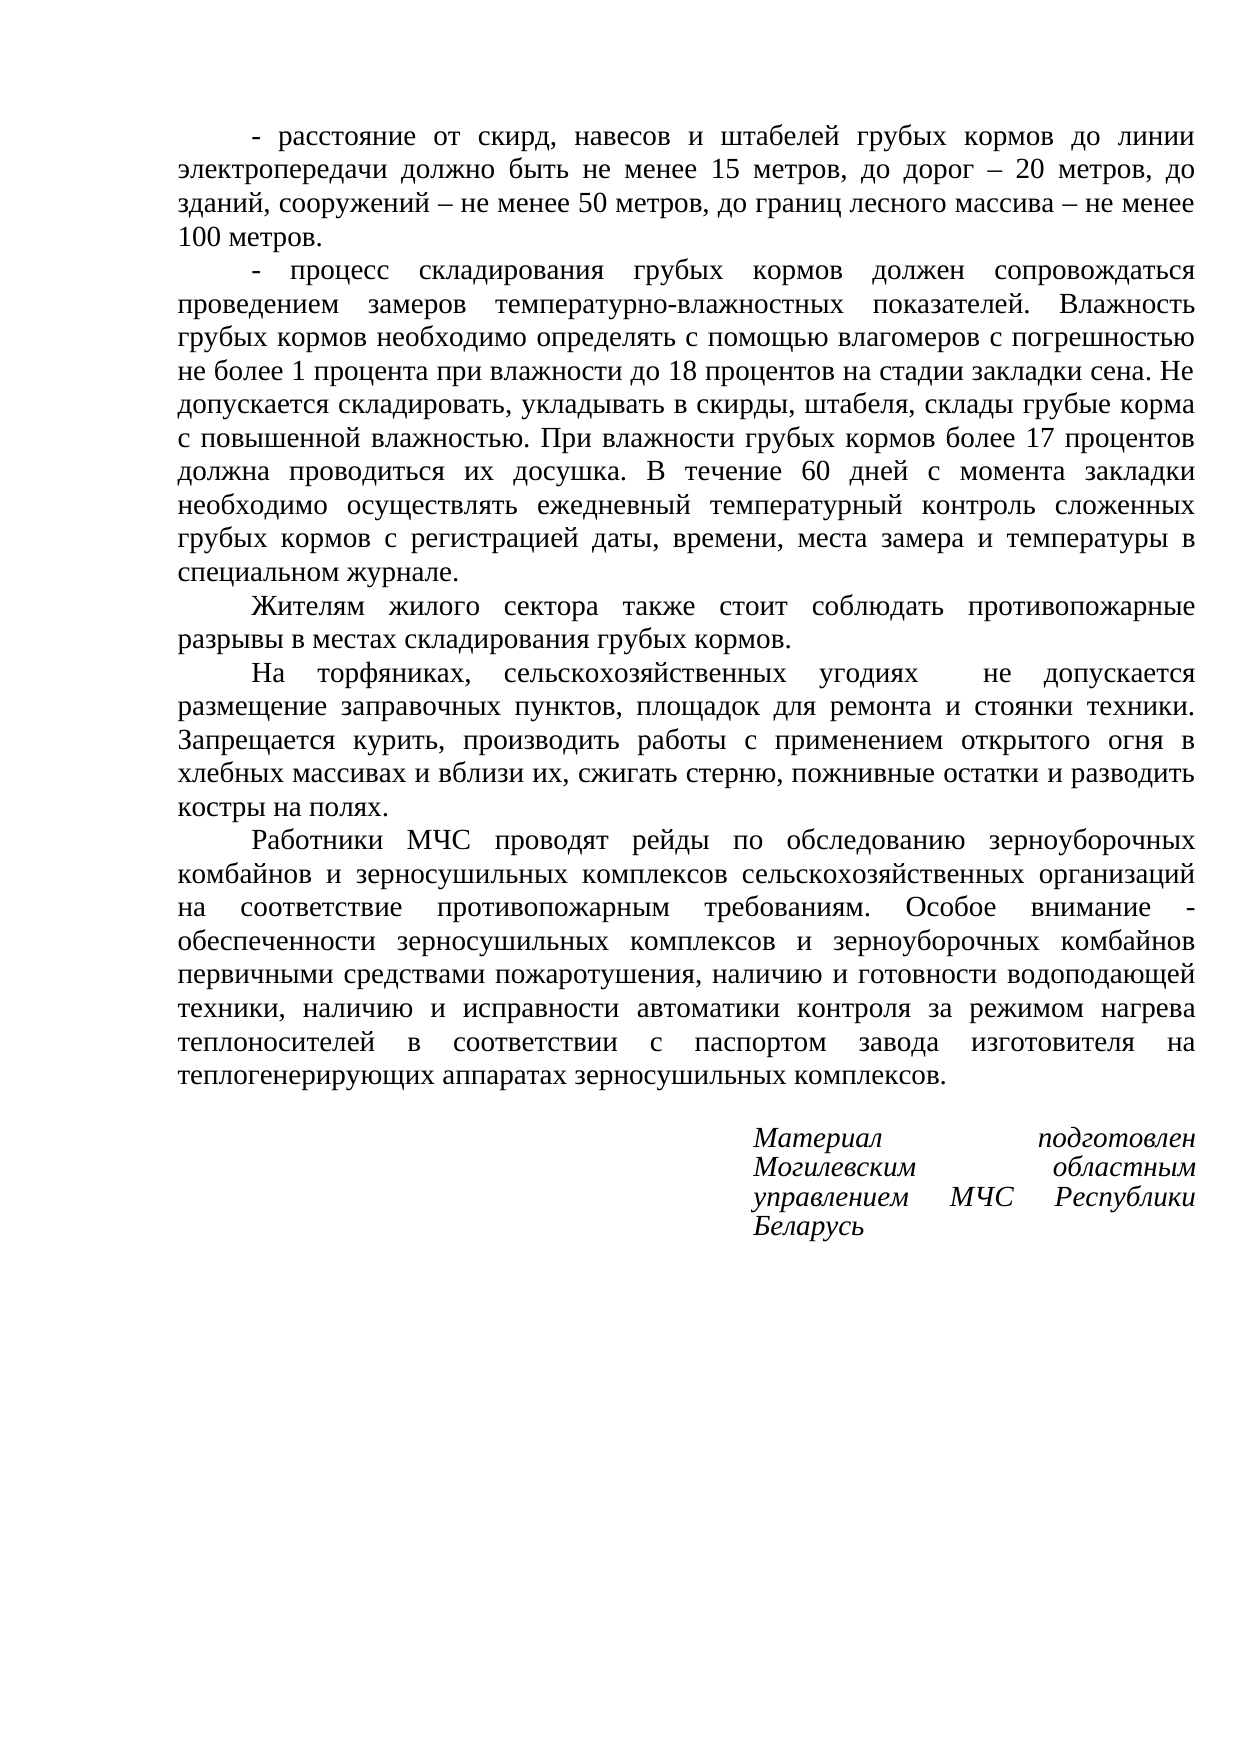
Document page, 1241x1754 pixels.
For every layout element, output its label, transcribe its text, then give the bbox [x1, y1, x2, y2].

text На торфяниках, сельскохозяйственных угодиях не допускается размещение заправочных пунктов, площадок для ремонта и стоянки техники. Запрещается курить, производить работы с применением открытого огня в хлебных массивах и вблизи их, сжигать стерню, пожнивные остатки и разводить костры на полях. [177, 655, 1196, 822]
text - процесс складирования грубых кормов должен сопровождаться проведением замеров температурно-влажностных показателей. Влажность грубых кормов необходимо определять с помощью влагомеров с погрешностью не более 1 процента при влажности до 18 процентов на стадии закладки сена. Не допускается складировать, укладывать в скирды, штабеля, склады грубые корма с повышенной влажностью. При влажности грубых кормов более 17 процентов должна проводиться их досушка. В течение 60 дней с момента закладки необходимо осуществлять ежедневный температурный контроль сложенных грубых кормов с регистрацией даты, времени, места замера и температуры в специальном журнале. [177, 252, 1196, 588]
text Жителям жилого сектора также стоит соблюдать противопожарные разрывы в местах складирования грубых кормов. [177, 588, 1196, 655]
text - расстояние от скирд, навесов и штабелей грубых кормов до линии электропередачи должно быть не менее 15 метров, до дорог – 20 метров, до зданий, сооружений – не менее 50 метров, до границ лесного массива – не менее 100 метров. [177, 118, 1196, 252]
text Работники МЧС проводят рейды по обследованию зерноуборочных комбайнов и зерносушильных комплексов сельскохозяйственных организаций на соответствие противопожарным требованиям. Особое внимание - обеспеченности зерносушильных комплексов и зерноуборочных комбайнов первичными средствами пожаротушения, наличию и готовности водоподающей техники, наличию и исправности автоматики контроля за режимом нагрева теплоносителей в соответствии с паспортом завода изготовителя на теплогенерирующих аппаратах зерносушильных комплексов. [177, 822, 1196, 1091]
text Материал подготовлен Могилевским областным управлением МЧС Республики Беларусь [753, 1124, 1196, 1241]
